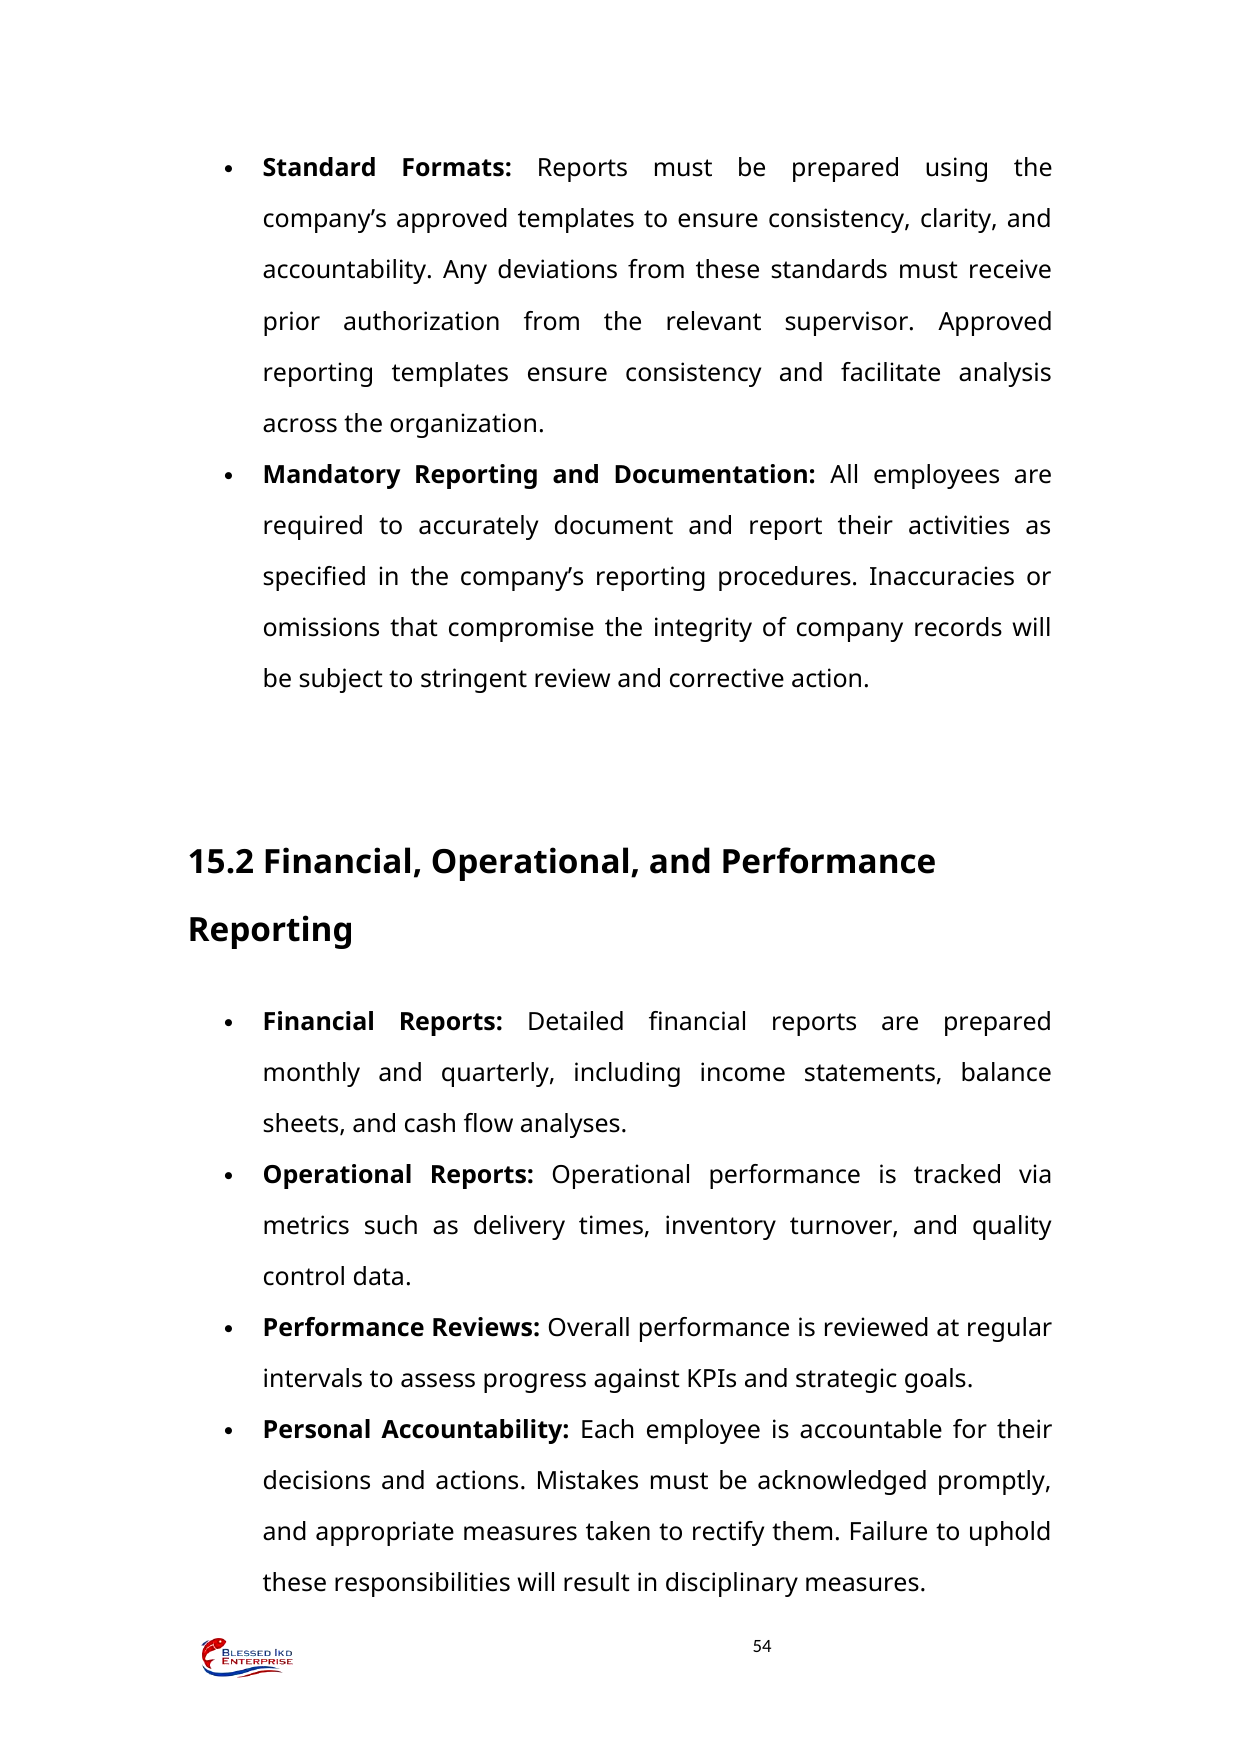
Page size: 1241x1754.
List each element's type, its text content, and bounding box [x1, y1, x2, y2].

list Financial Reports: Detailed financial reports are prepared monthly and quarterly, including income statements, balance sheets, and cash flow analyses. [225, 1003, 1053, 1139]
list Mandatory Reporting and Documentation: All employees are required to accurately document and report their activities as specified in the company’s reporting procedures. Inaccuracies or omissions that compromise the integrity of company records will be subject to stringent review and corrective action. [225, 456, 1053, 694]
list Personal Accountability: Each employee is accountable for their decisions and actions. Mistakes must be acknowledged promptly, and appropriate measures taken to rectify them. Failure to uphold these responsibilities will result in disciplinary measures. [225, 1412, 1053, 1599]
list Operational Reports: Operational performance is tracked via metrics such as delivery times, inventory turnover, and quality control data. [225, 1156, 1053, 1293]
list Standard Formats: Reports must be prepared using the company’s approved templates to ensure consistency, clarity, and accountability. Any deviations from these standards must receive prior authorization from the relevant supervisor. Approved reporting templates ensure consistency and facilitate analysis across the organization. [225, 150, 1053, 439]
subtitle 15.2 Financial, Operational, and Performance Reporting [187, 838, 1053, 951]
list Performance Reviews: Overall performance is reviewed at regular intervals to assess progress against KPIs and strategic goals. [225, 1309, 1053, 1395]
